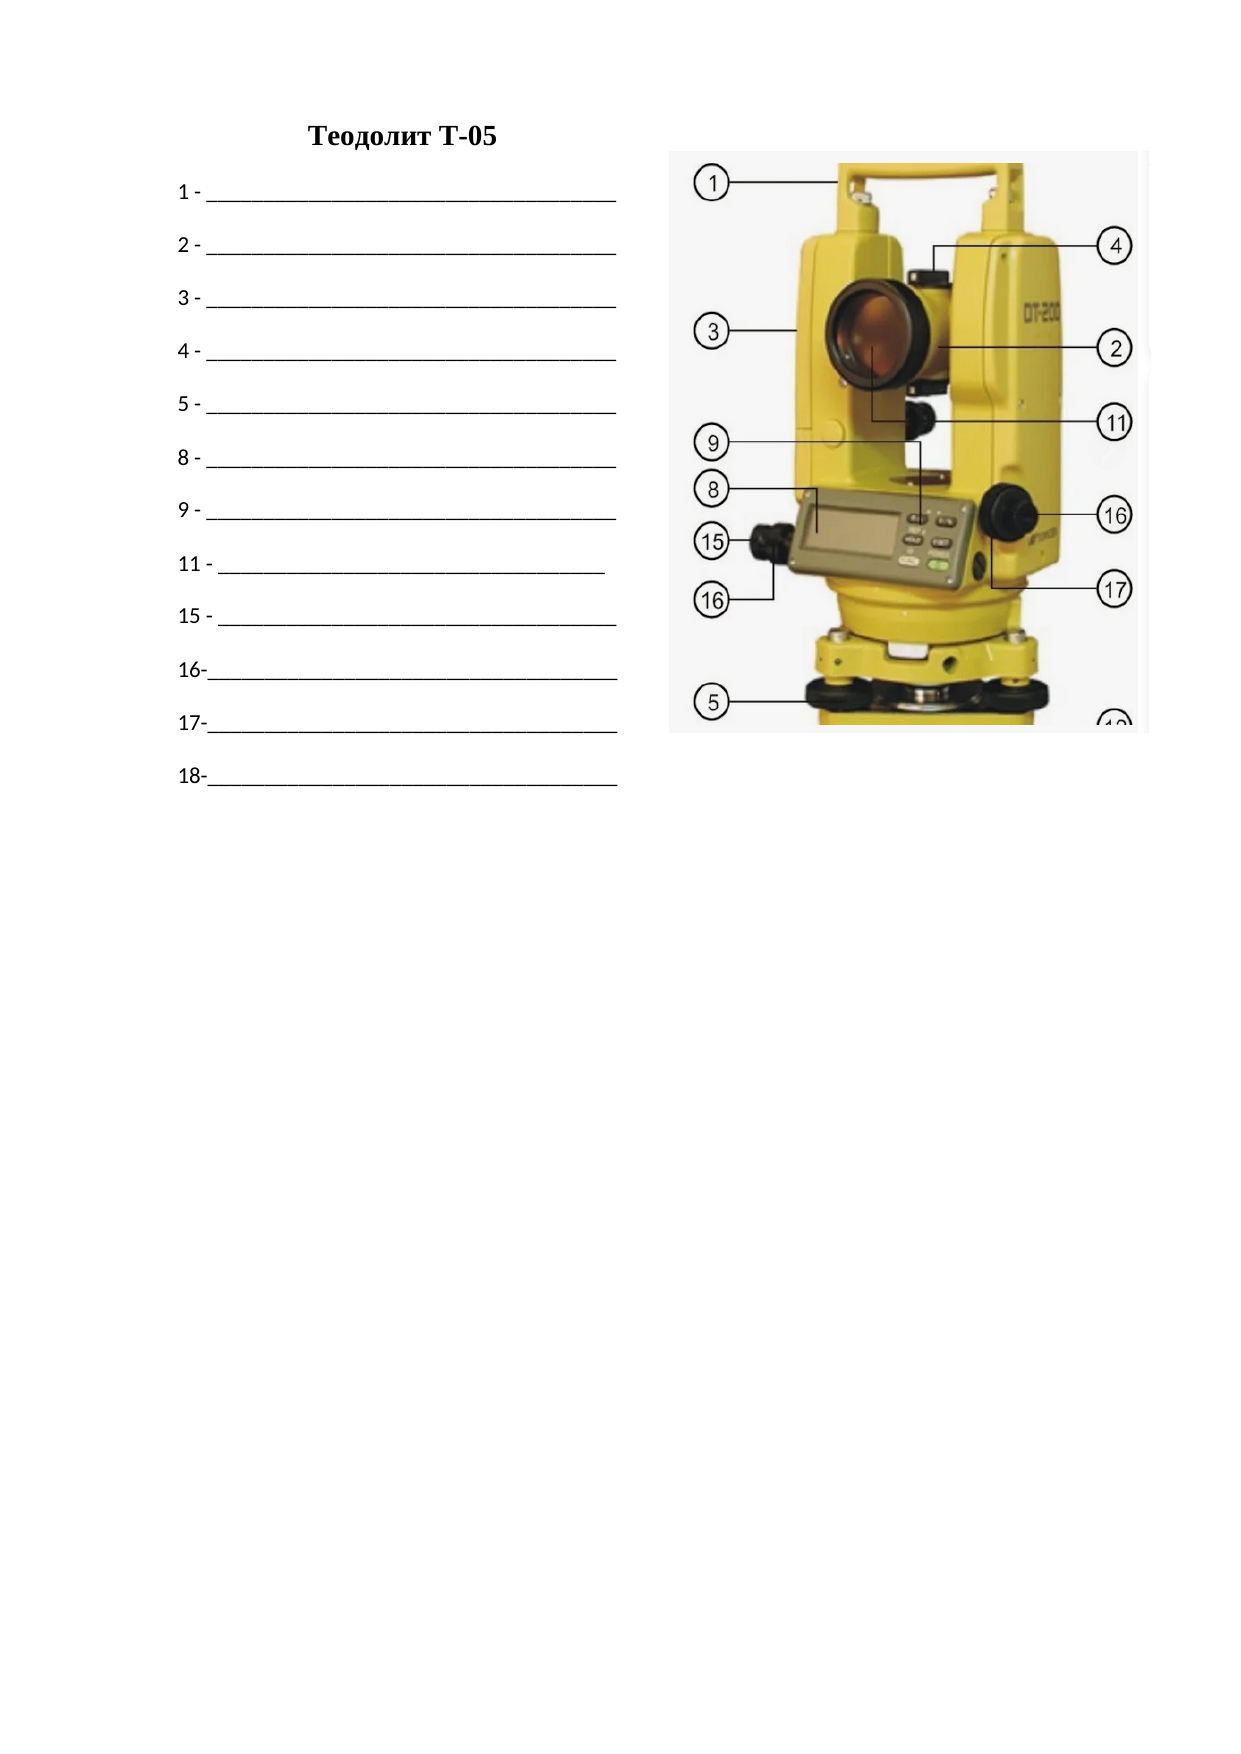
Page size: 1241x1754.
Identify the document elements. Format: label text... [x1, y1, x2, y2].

text 1 - ____________________________________ [177, 177, 627, 206]
text 15 - ___________________________________ [177, 602, 627, 630]
text 18-____________________________________ [177, 761, 627, 789]
picture [668, 151, 1152, 733]
text 2 - ____________________________________ [177, 231, 627, 258]
text 8 - ____________________________________ [177, 443, 627, 471]
text 16-____________________________________ [177, 655, 627, 683]
text 11 - __________________________________ [177, 549, 627, 577]
text 3 - ____________________________________ [177, 283, 627, 312]
text 17-____________________________________ [177, 708, 627, 736]
text Теодолит Т-05 [177, 118, 627, 152]
text 9 - ____________________________________ [177, 496, 627, 524]
text 5 - ____________________________________ [177, 389, 627, 418]
text 4 - ____________________________________ [177, 337, 627, 364]
